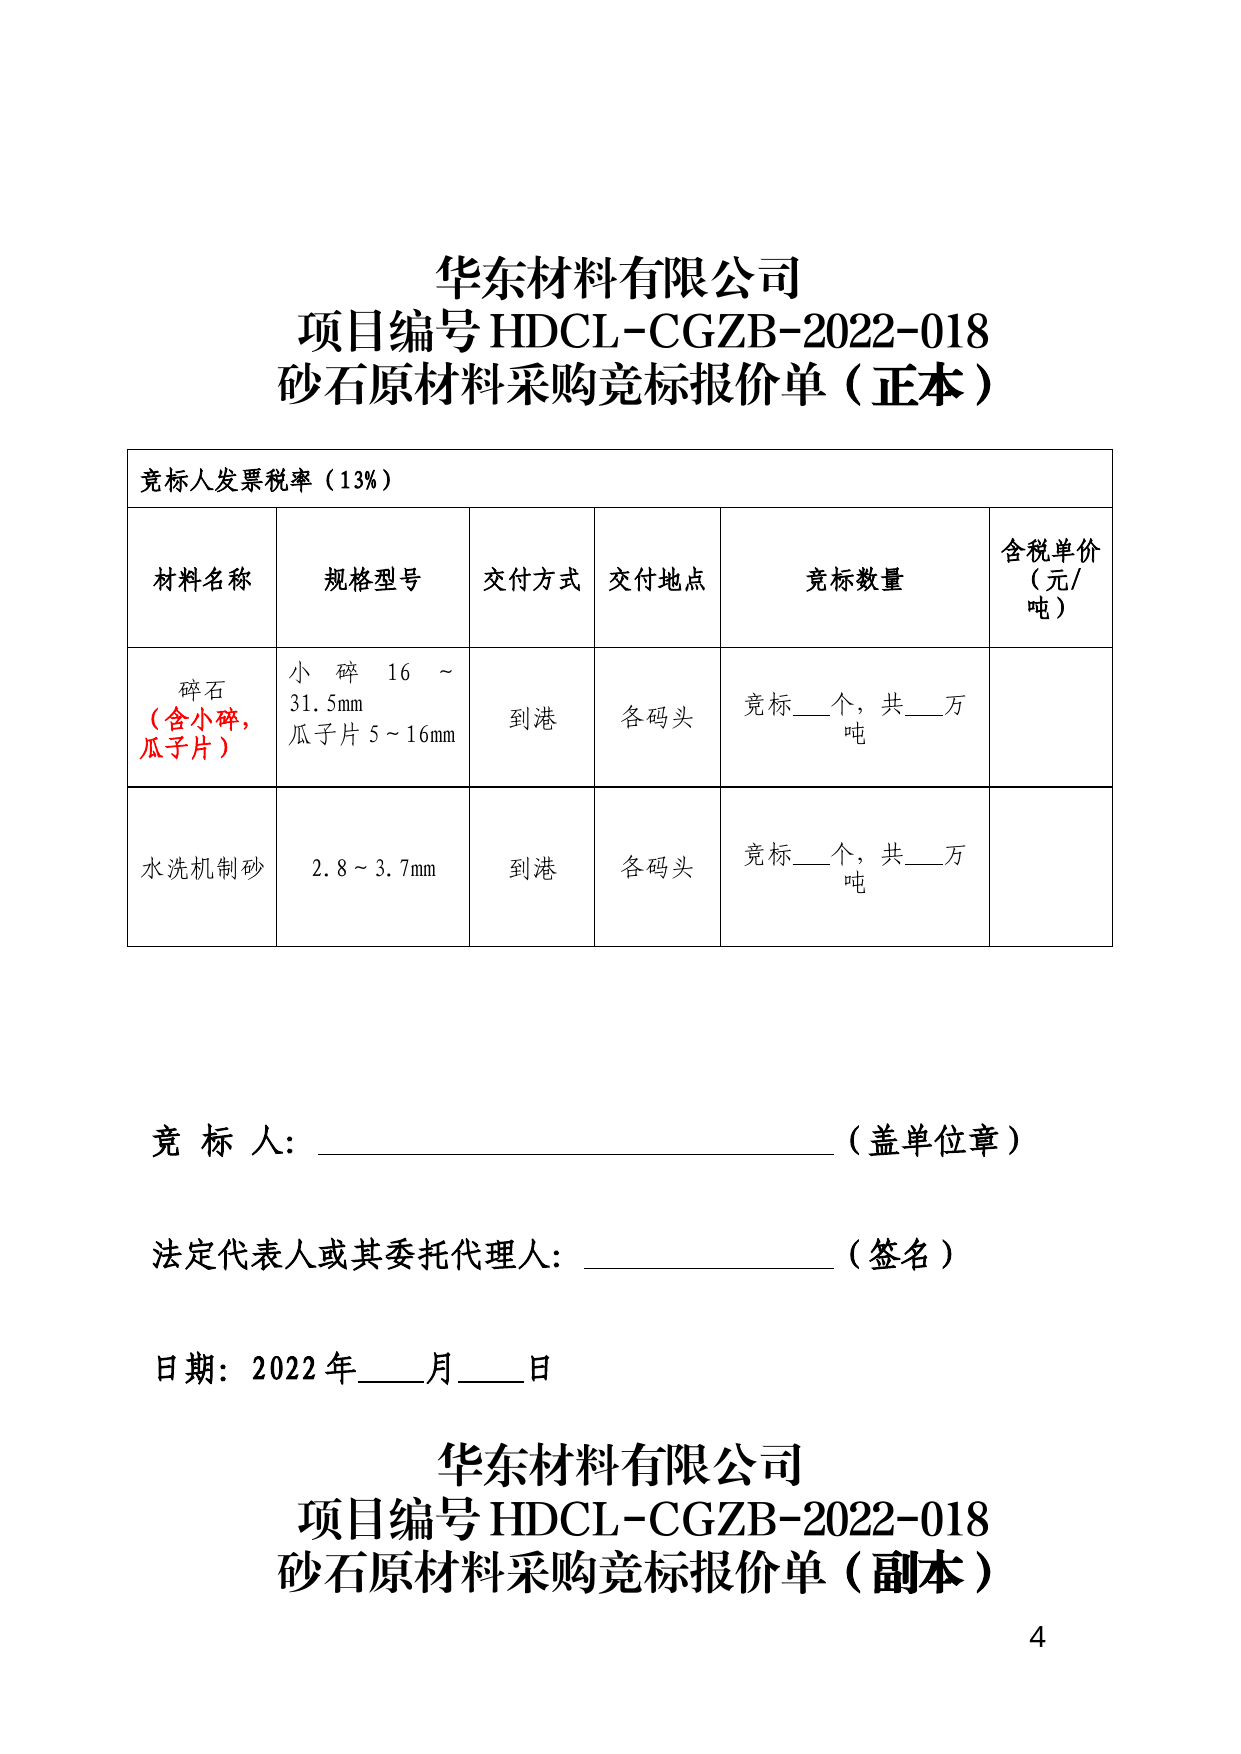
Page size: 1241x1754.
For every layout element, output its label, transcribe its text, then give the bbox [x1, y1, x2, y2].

table_cell 碎石 （含小碎，瓜子片） [128, 648, 276, 786]
table_header 竞标人发票税率（13%） [128, 450, 1112, 507]
table_cell 竞标 个，共 万吨 [721, 788, 989, 946]
table_cell 各码头 [595, 648, 720, 786]
text 项目编号HDCL-CGZB-2022-018 [151, 308, 1089, 361]
text 华东材料有限公司 [151, 254, 1089, 308]
table_cell 规格型号 [277, 508, 469, 647]
text 项目编号HDCL-CGZB-2022-018 [151, 1495, 1089, 1548]
table_cell 2.8～3.7mm [277, 788, 469, 946]
text 日期：2022年 月 日 [151, 1347, 1089, 1385]
table_cell [990, 648, 1112, 786]
text 砂石原材料采购竞标报价单（副本） [151, 1548, 1089, 1602]
table_cell 材料名称 [128, 508, 276, 647]
table_cell 到港 [470, 788, 594, 946]
table_cell [990, 788, 1112, 946]
table_cell 竞标数量 [721, 508, 989, 647]
table_cell 小碎16～31.5mm 瓜子片5～16mm [277, 648, 469, 786]
text 竞 标 人： （盖单位章） [151, 1119, 1089, 1157]
text 砂石原材料采购竞标报价单（正本） [151, 361, 1089, 414]
table_cell 含税单价（元/吨） [990, 508, 1112, 647]
text 法定代表人或其委托代理人： （签名） [151, 1233, 1089, 1271]
table_cell 竞标 个，共 万吨 [721, 648, 989, 786]
table_cell 到港 [470, 648, 594, 786]
table_cell 水洗机制砂 [128, 788, 276, 946]
table_cell 交付地点 [595, 508, 720, 647]
table_cell 交付方式 [470, 508, 594, 647]
table_cell 各码头 [595, 788, 720, 946]
text 华东材料有限公司 [151, 1442, 1089, 1495]
